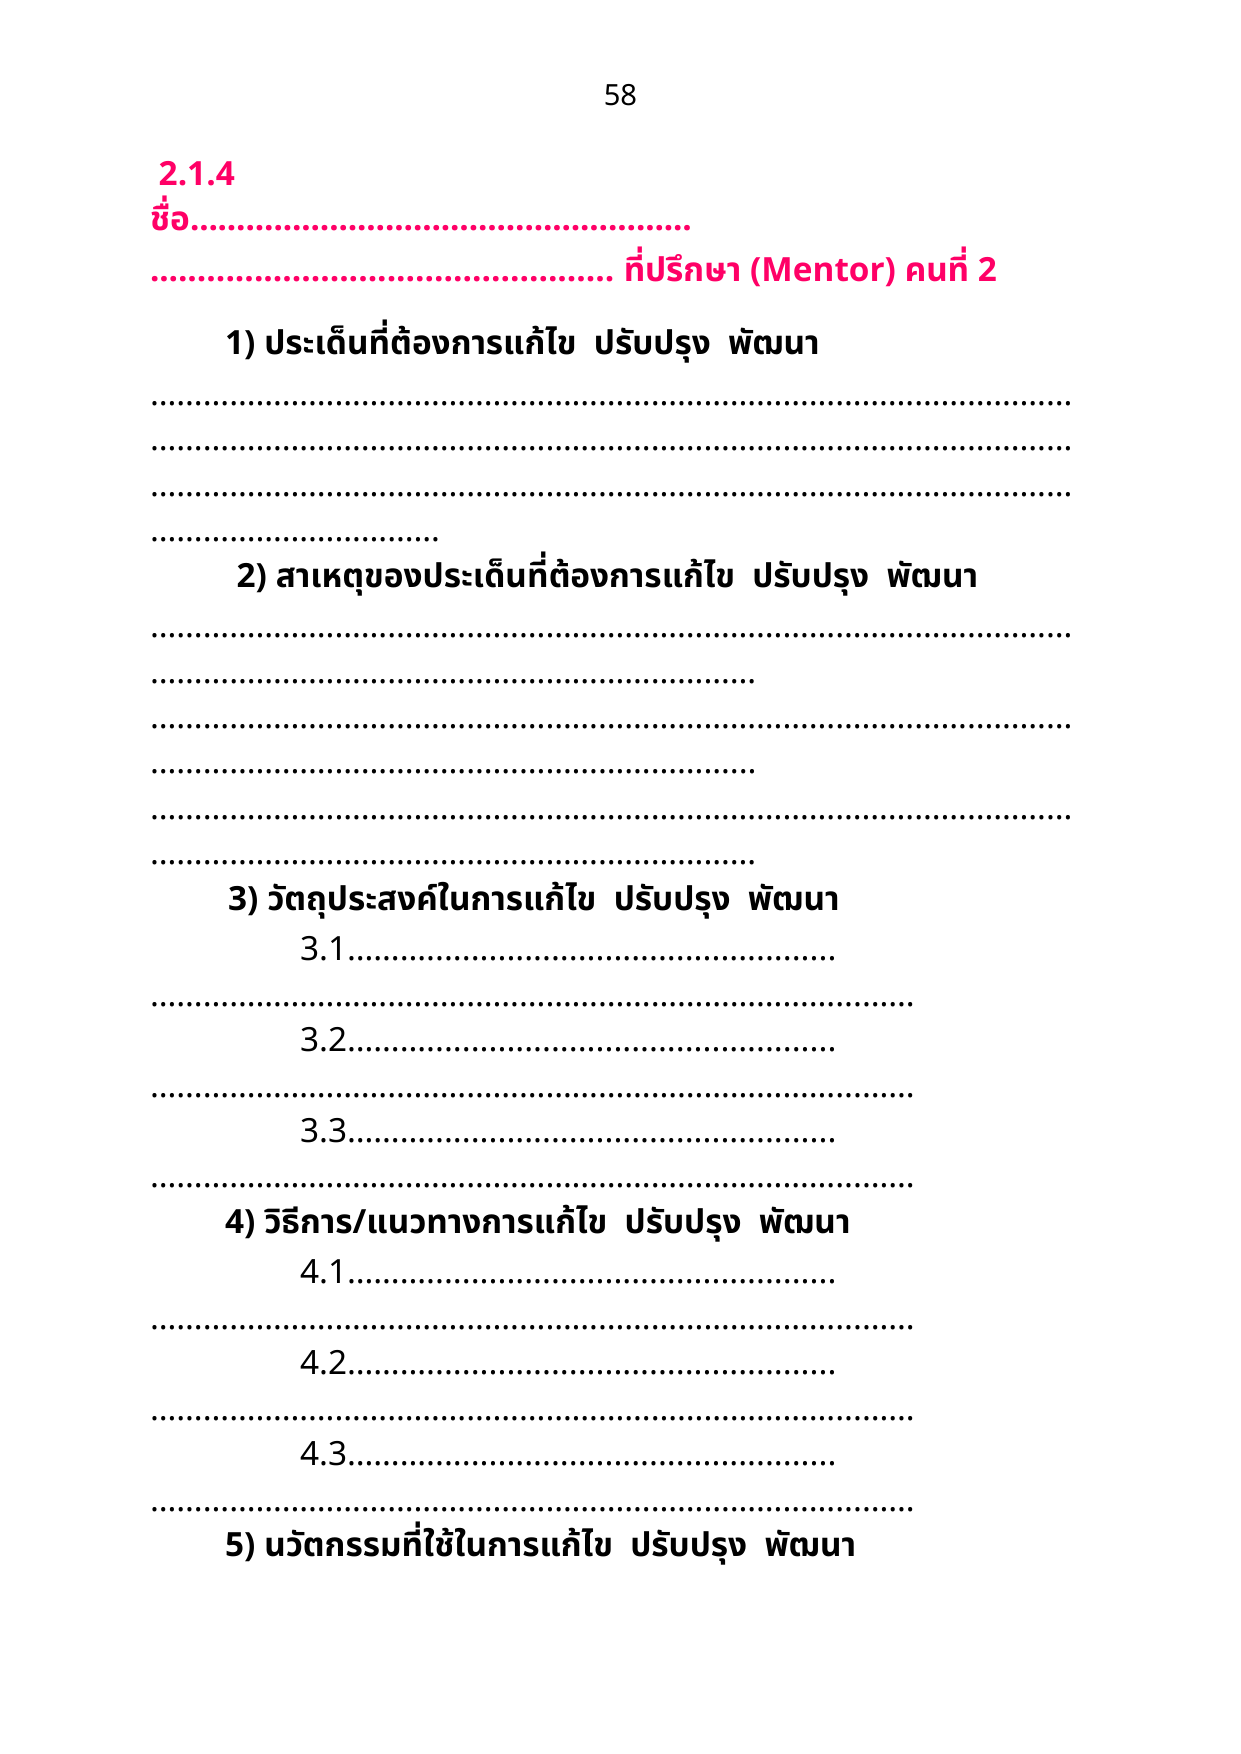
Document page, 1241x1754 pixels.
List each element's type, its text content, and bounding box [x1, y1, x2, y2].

text 3.2………..............................................……………………………………………………………………...…… [150, 1016, 1090, 1107]
text 4.1………..............................................……………………………………………………………………...…… [150, 1248, 1090, 1339]
text 4.2………..............................................……………………………………………………………………...…… [150, 1339, 1090, 1430]
text ………………………………………………………………………………………………………………………………………………………... [150, 693, 1090, 784]
text ………………………………………………………………………………………………………………………………………………………… [150, 784, 1090, 874]
text 2.1.4 ชื่อ………………………………………………….…...........................…………… ที่ปรึกษา (Mentor) คนที่ 2 [150, 150, 1090, 296]
text 5) นวัตกรรมที่ใช้ในการแก้ไข ปรับปรุง พัฒนา [150, 1521, 1090, 1571]
text 1) ประเด็นที่ต้องการแก้ไข ปรับปรุง พัฒนา [150, 319, 1090, 370]
text 2) สาเหตุของประเด็นที่ต้องการแก้ไข ปรับปรุง พัฒนา [150, 551, 1090, 602]
text 3) วัตถุประสงค์ในการแก้ไข ปรับปรุง พัฒนา [150, 874, 1090, 925]
text 4.3………..............................................……………………………………………………………………...…… [150, 1430, 1090, 1521]
text 3.3………..............................................……………………………………………………………………...…… [150, 1107, 1090, 1198]
text ………………………………………………………………………………………………………………………………………………………… [150, 602, 1090, 693]
text 3.1………..............................................……………………………………………………………………...…… [150, 925, 1090, 1016]
text …………………………………………………………………………………………………………………………………………………………………………………………………………………………………………………………………………………………………………………… [150, 370, 1090, 551]
text 4) วิธีการ/แนวทางการแก้ไข ปรับปรุง พัฒนา [150, 1198, 1090, 1248]
